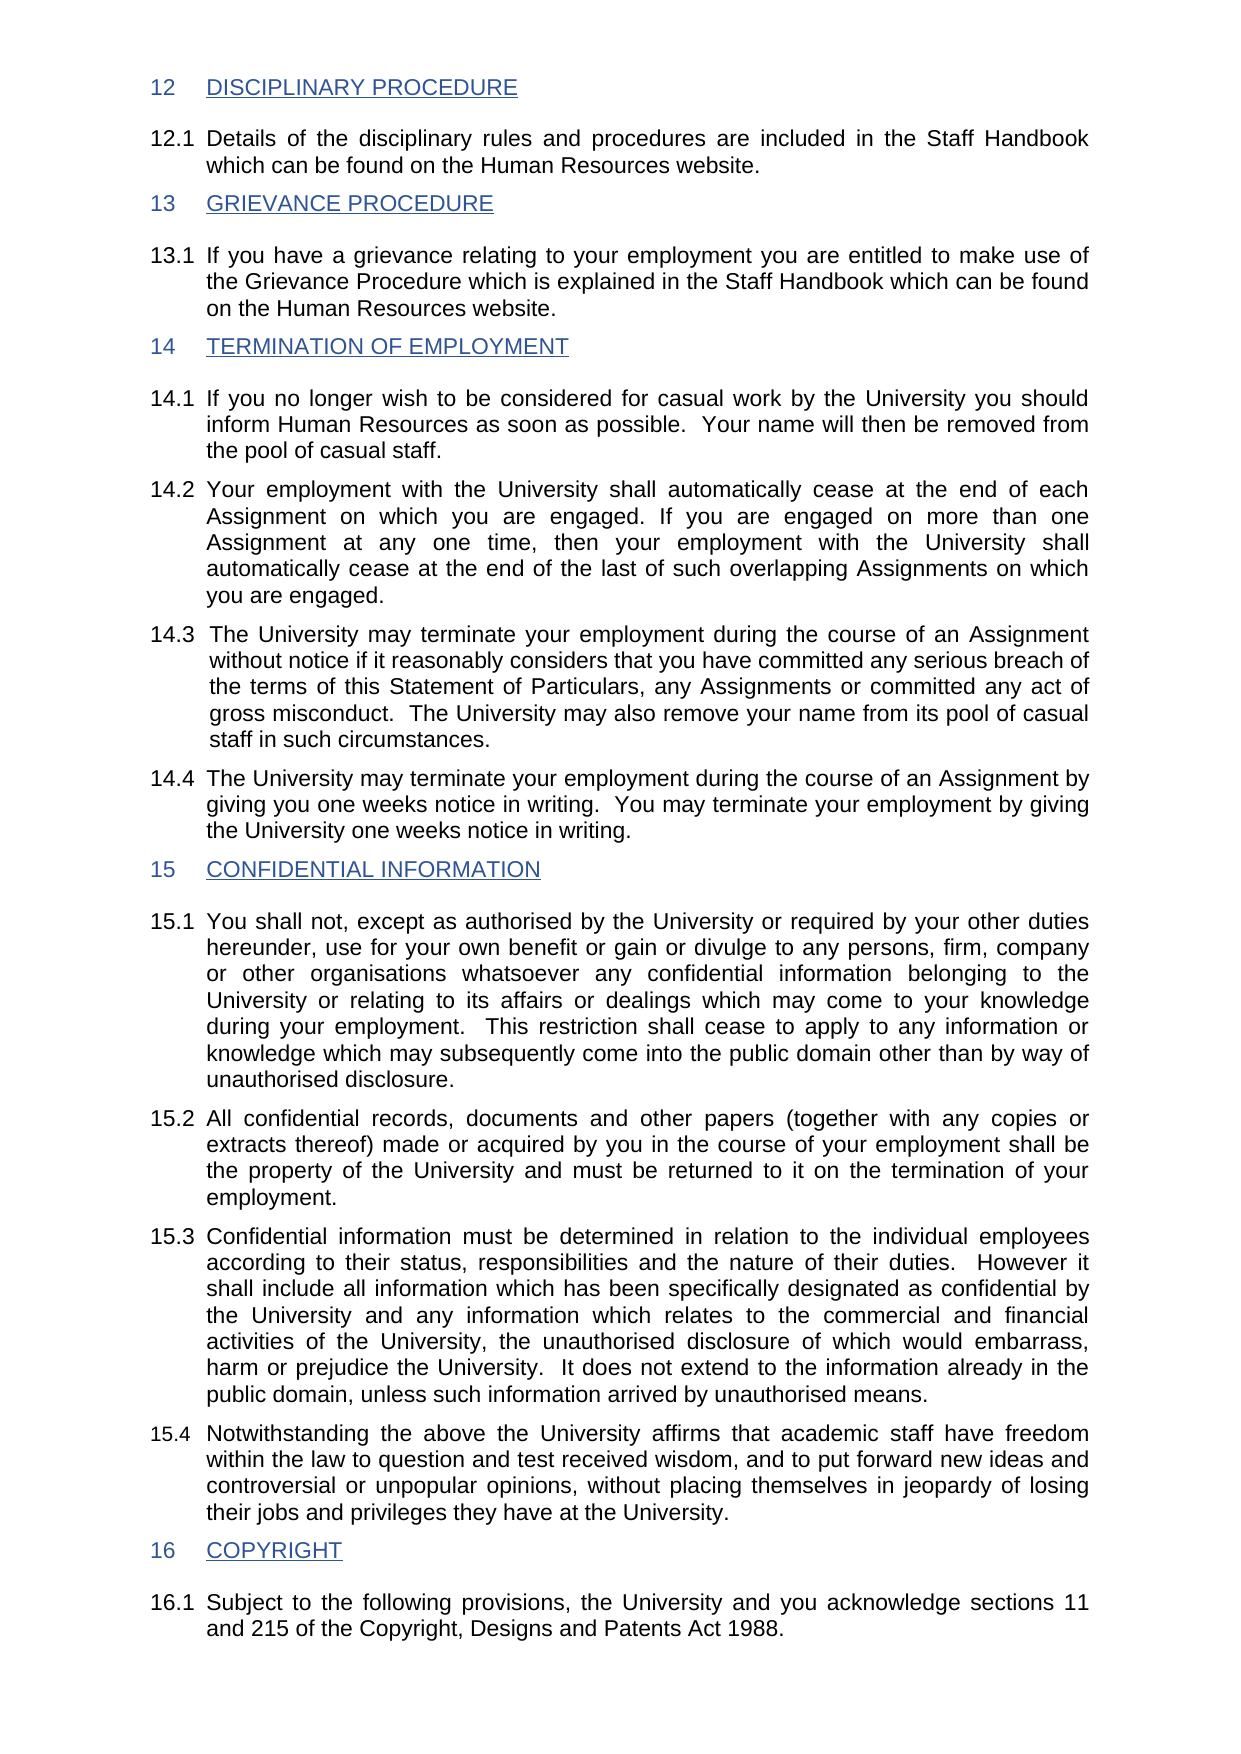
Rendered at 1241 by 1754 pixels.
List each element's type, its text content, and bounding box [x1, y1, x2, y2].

text 13 GRIEVANCE PROCEDURE [150, 190, 1090, 217]
text 15.1 You shall not, except as authorised by the University or required by your other duties hereunder, use for your own benefit or gain or divulge to any persons, firm, company or other organisations whatsoever any confidential information belonging to the University or relating to its affairs or dealings which may come to your knowledge during your employment. This restriction shall cease to apply to any information or knowledge which may subsequently come into the public domain other than by way of unauthorised disclosure. [150, 908, 1090, 1092]
text 16.1 Subject to the following provisions, the University and you acknowledge sections 11 and 215 of the Copyright, Designs and Patents Act 1988. [150, 1589, 1090, 1642]
text 12 DISCIPLINARY PROCEDURE [150, 74, 1090, 100]
text 13.1 If you have a grievance relating to your employment you are entitled to make use of the Grievance Procedure which is explained in the Staff Handbook which can be found on the Human Resources website. [150, 242, 1090, 321]
text 15.4 Notwithstanding the above the University affirms that academic staff have freedom within the law to question and test received wisdom, and to put forward new ideas and controversial or unpopular opinions, without placing themselves in jeopardy of losing their jobs and privileges they have at the University. [150, 1419, 1090, 1525]
text 15.2 All confidential records, documents and other papers (together with any copies or extracts thereof) made or acquired by you in the course of your employment shall be the property of the University and must be returned to it on the termination of your employment. [150, 1105, 1090, 1210]
text 14.4 The University may terminate your employment during the course of an Assignment by giving you one weeks notice in writing. You may terminate your employment by giving the University one weeks notice in writing. [150, 765, 1090, 844]
text 14.1 If you no longer wish to be considered for casual work by the University you should inform Human Resources as soon as possible. Your name will then be removed from the pool of casual staff. [150, 385, 1090, 464]
text 12.1 Details of the disciplinary rules and procedures are included in the Staff Handbook which can be found on the Human Resources website. [150, 125, 1090, 178]
text 14.3 The University may terminate your employment during the course of an Assignment without notice if it reasonably considers that you have committed any serious breach of the terms of this Statement of Particulars, any Assignments or committed any act of gross misconduct. The University may also remove your name from its pool of casual staff in such circumstances. [150, 621, 1090, 752]
text 14 TERMINATION OF EMPLOYMENT [150, 333, 1090, 360]
text 15 CONFIDENTIAL INFORMATION [150, 856, 1090, 883]
text 15.3 Confidential information must be determined in relation to the individual employees according to their status, responsibilities and the nature of their duties. However it shall include all information which has been specifically designated as confidential by the University and any information which relates to the commercial and financial activities of the University, the unauthorised disclosure of which would embarrass, harm or prejudice the University. It does not extend to the information already in the public domain, unless such information arrived by unauthorised means. [150, 1223, 1090, 1407]
text 16 COPYRIGHT [150, 1537, 1090, 1564]
text 14.2 Your employment with the University shall automatically cease at the end of each Assignment on which you are engaged. If you are engaged on more than one Assignment at any one time, then your employment with the University shall automatically cease at the end of the last of such overlapping Assignments on which you are engaged. [150, 476, 1090, 608]
